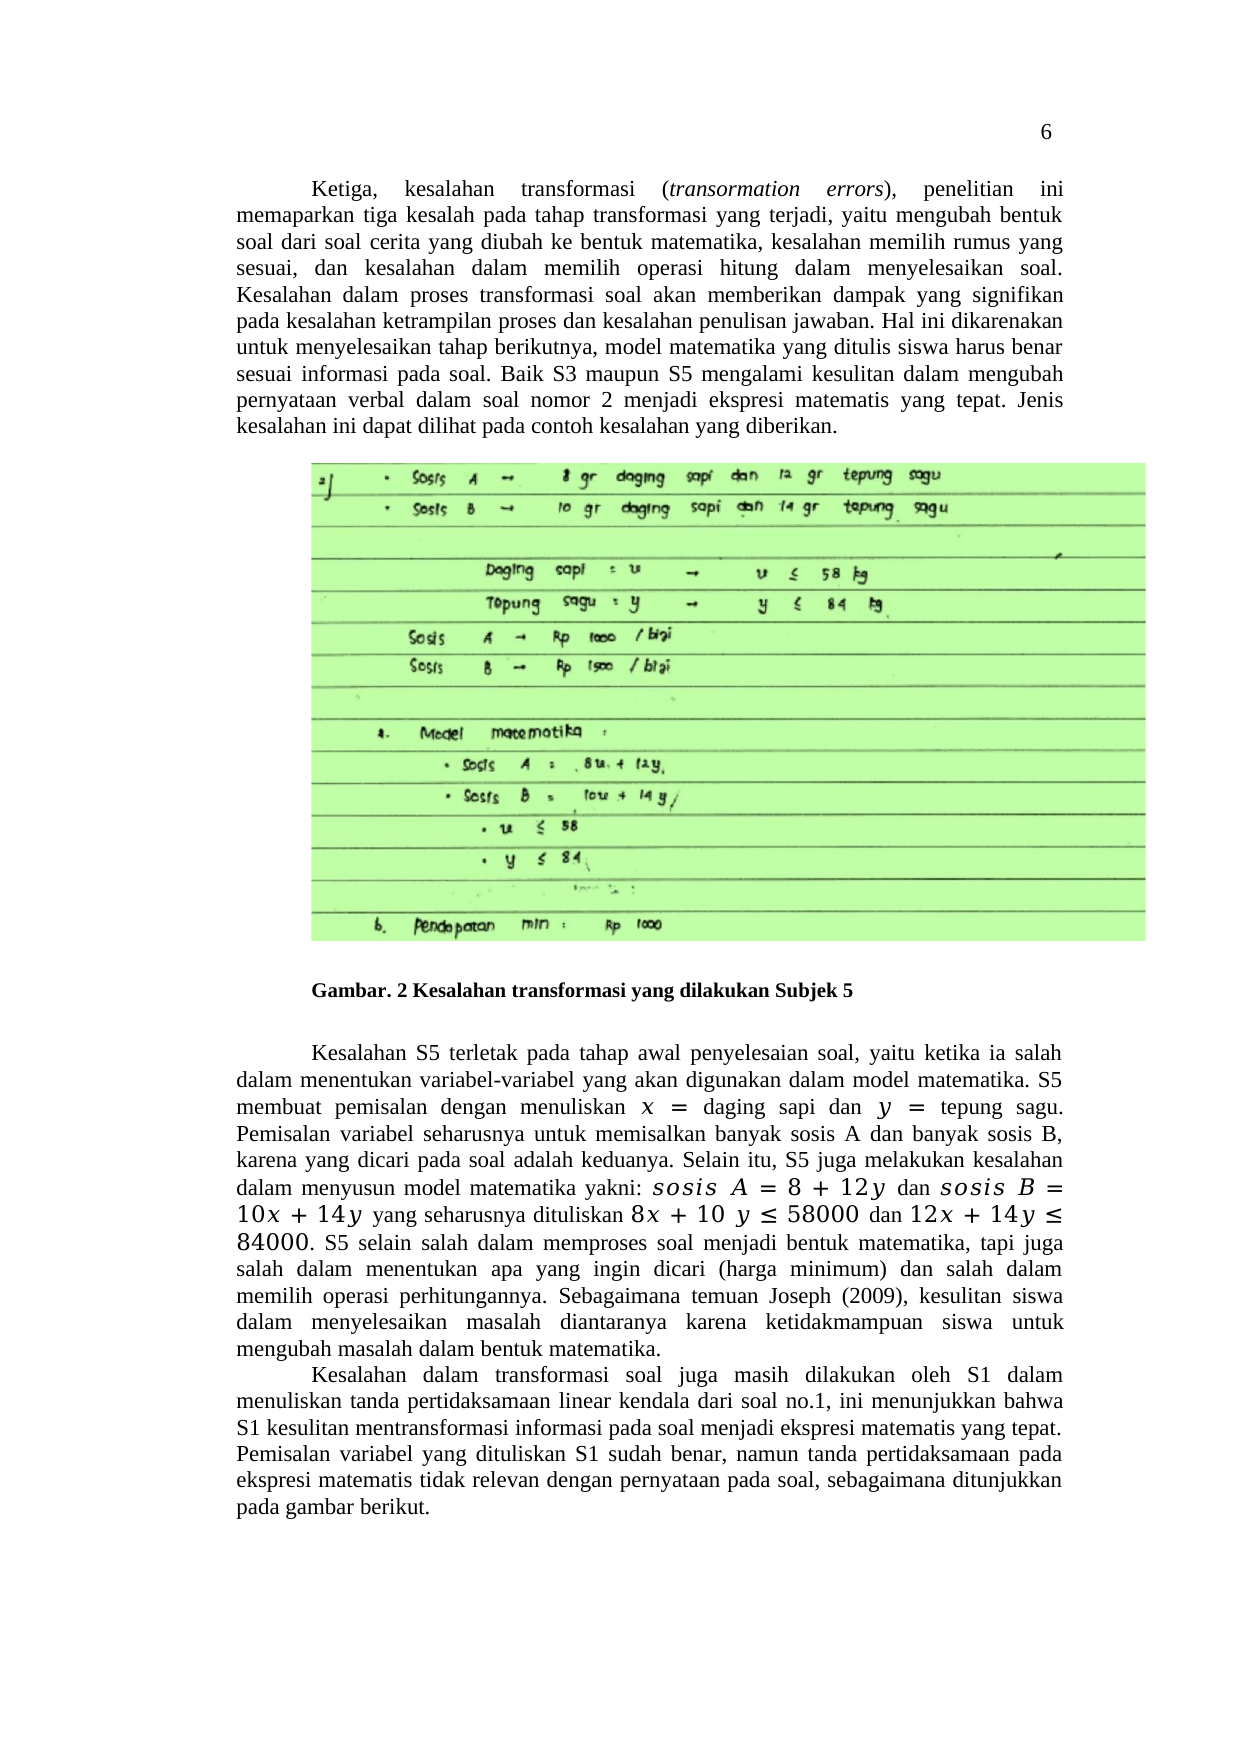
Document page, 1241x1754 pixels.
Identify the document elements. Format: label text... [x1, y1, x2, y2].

text Ketiga, kesalahan transformasi (transormation errors), penelitian ini memaparkan tiga kesalah pada tahap transformasi yang terjadi, yaitu mengubah bentuk soal dari soal cerita yang diubah ke bentuk matematika, kesalahan memilih rumus yang sesuai, dan kesalahan dalam memilih operasi hitung dalam menyelesaikan soal. Kesalahan dalam proses transformasi soal akan memberikan dampak yang signifikan pada kesalahan ketrampilan proses dan kesalahan penulisan jawaban. Hal ini dikarenakan untuk menyelesaikan tahap berikutnya, model matematika yang ditulis siswa harus benar sesuai informasi pada soal. Baik S3 maupun S5 mengalami kesulitan dalam mengubah pernyataan verbal dalam soal nomor 2 menjadi ekspresi matematis yang tepat. Jenis kesalahan ini dapat dilihat pada contoh kesalahan yang diberikan. [236, 175, 1064, 439]
text Kesalahan dalam transformasi soal juga masih dilakukan oleh S1 dalam menuliskan tanda pertidaksamaan linear kendala dari soal no.1, ini menunjukkan bahwa S1 kesulitan mentransformasi informasi pada soal menjadi ekspresi matematis yang tepat. Pemisalan variabel yang dituliskan S1 sudah benar, namun tanda pertidaksamaan pada ekspresi matematis tidak relevan dengan pernyataan pada soal, sebagaimana ditunjukkan pada gambar berikut. [236, 1361, 1063, 1519]
text Kesalahan S5 terletak pada tahap awal penyelesaian soal, yaitu ketika ia salah dalam menentukan variabel-variabel yang akan digunakan dalam model matematika. S5 membuat pemisalan dengan menuliskan 𝑥 = daging sapi dan 𝑦 = tepung sagu. Pemisalan variabel seharusnya untuk memisalkan banyak sosis A dan banyak sosis B, karena yang dicari pada soal adalah keduanya. Selain itu, S5 juga melakukan kesalahan dalam menyusun model matematika yakni: 𝑠𝑜𝑠𝑖𝑠 𝐴 = 8 + 12𝑦 dan 𝑠𝑜𝑠𝑖𝑠 𝐵 = 10𝑥 + 14𝑦 yang seharusnya dituliskan 8𝑥 + 10 𝑦 ≤ 58000 dan 12𝑥 + 14𝑦 ≤ 84000. S5 selain salah dalam memproses soal menjadi bentuk matematika, tapi juga salah dalam menentukan apa yang ingin dicari (harga minimum) dan salah dalam memilih operasi perhitungannya. Sebagaimana temuan Joseph (2009), kesulitan siswa dalam menyelesaikan masalah diantaranya karena ketidakmampuan siswa untuk mengubah masalah dalam bentuk matematika. [236, 1039, 1064, 1361]
picture [311, 463, 1146, 941]
text Gambar. 2 Kesalahan transformasi yang dilakukan Subjek 5 [311, 978, 1159, 1002]
